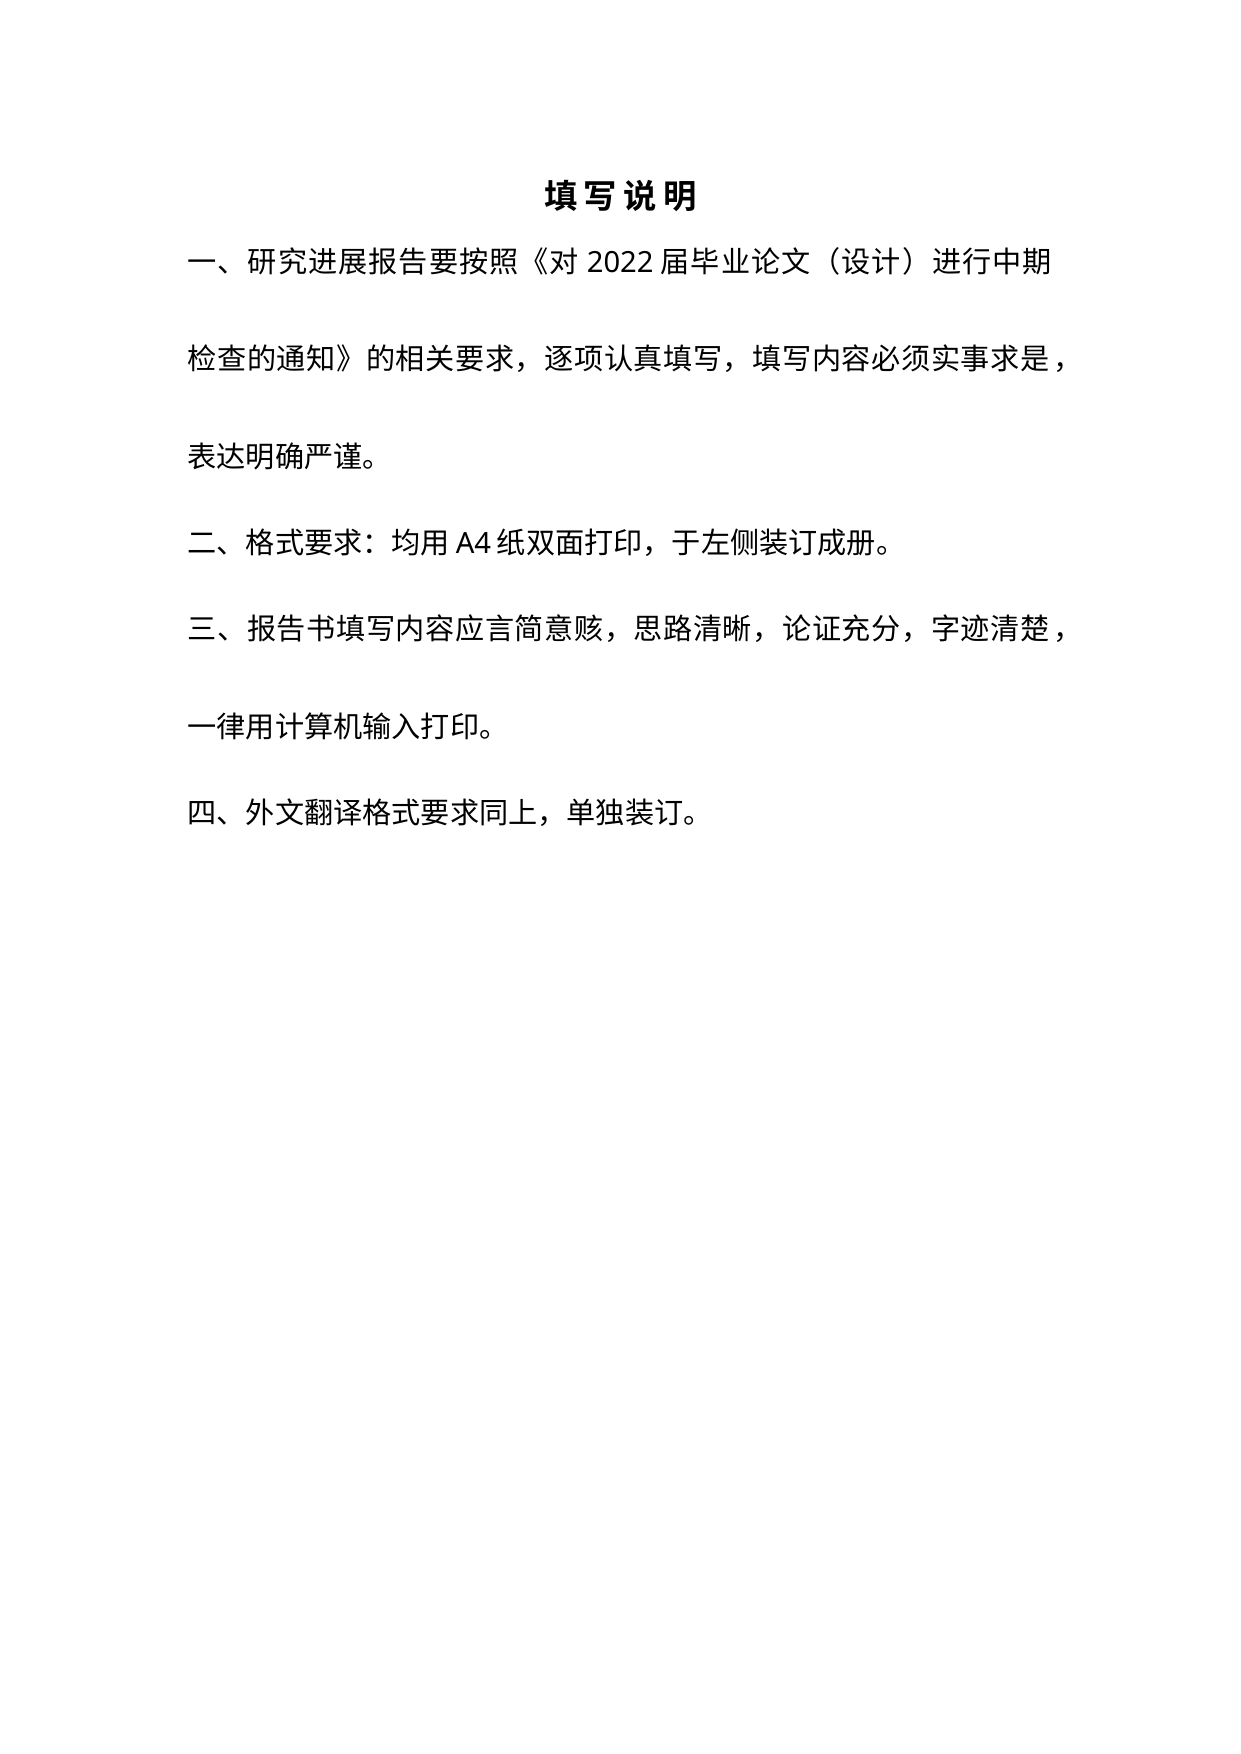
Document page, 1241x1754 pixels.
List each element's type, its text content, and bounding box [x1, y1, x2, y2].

text 二、格式要求：均用A4纸双面打印，于左侧装订成册。 [187, 508, 1053, 573]
text 一、研究进展报告要按照《对2022届毕业论文（设计）进行中期检查的通知》的相关要求，逐项认真填写，填写内容必须实事求是，表达明确严谨。 [187, 227, 1053, 487]
text 四、外文翻译格式要求同上，单独装订。 [187, 778, 1053, 843]
text 填写说明 [187, 162, 1053, 227]
text 三、报告书填写内容应言简意赅，思路清晰，论证充分，字迹清楚，一律用计算机输入打印。 [187, 594, 1053, 757]
